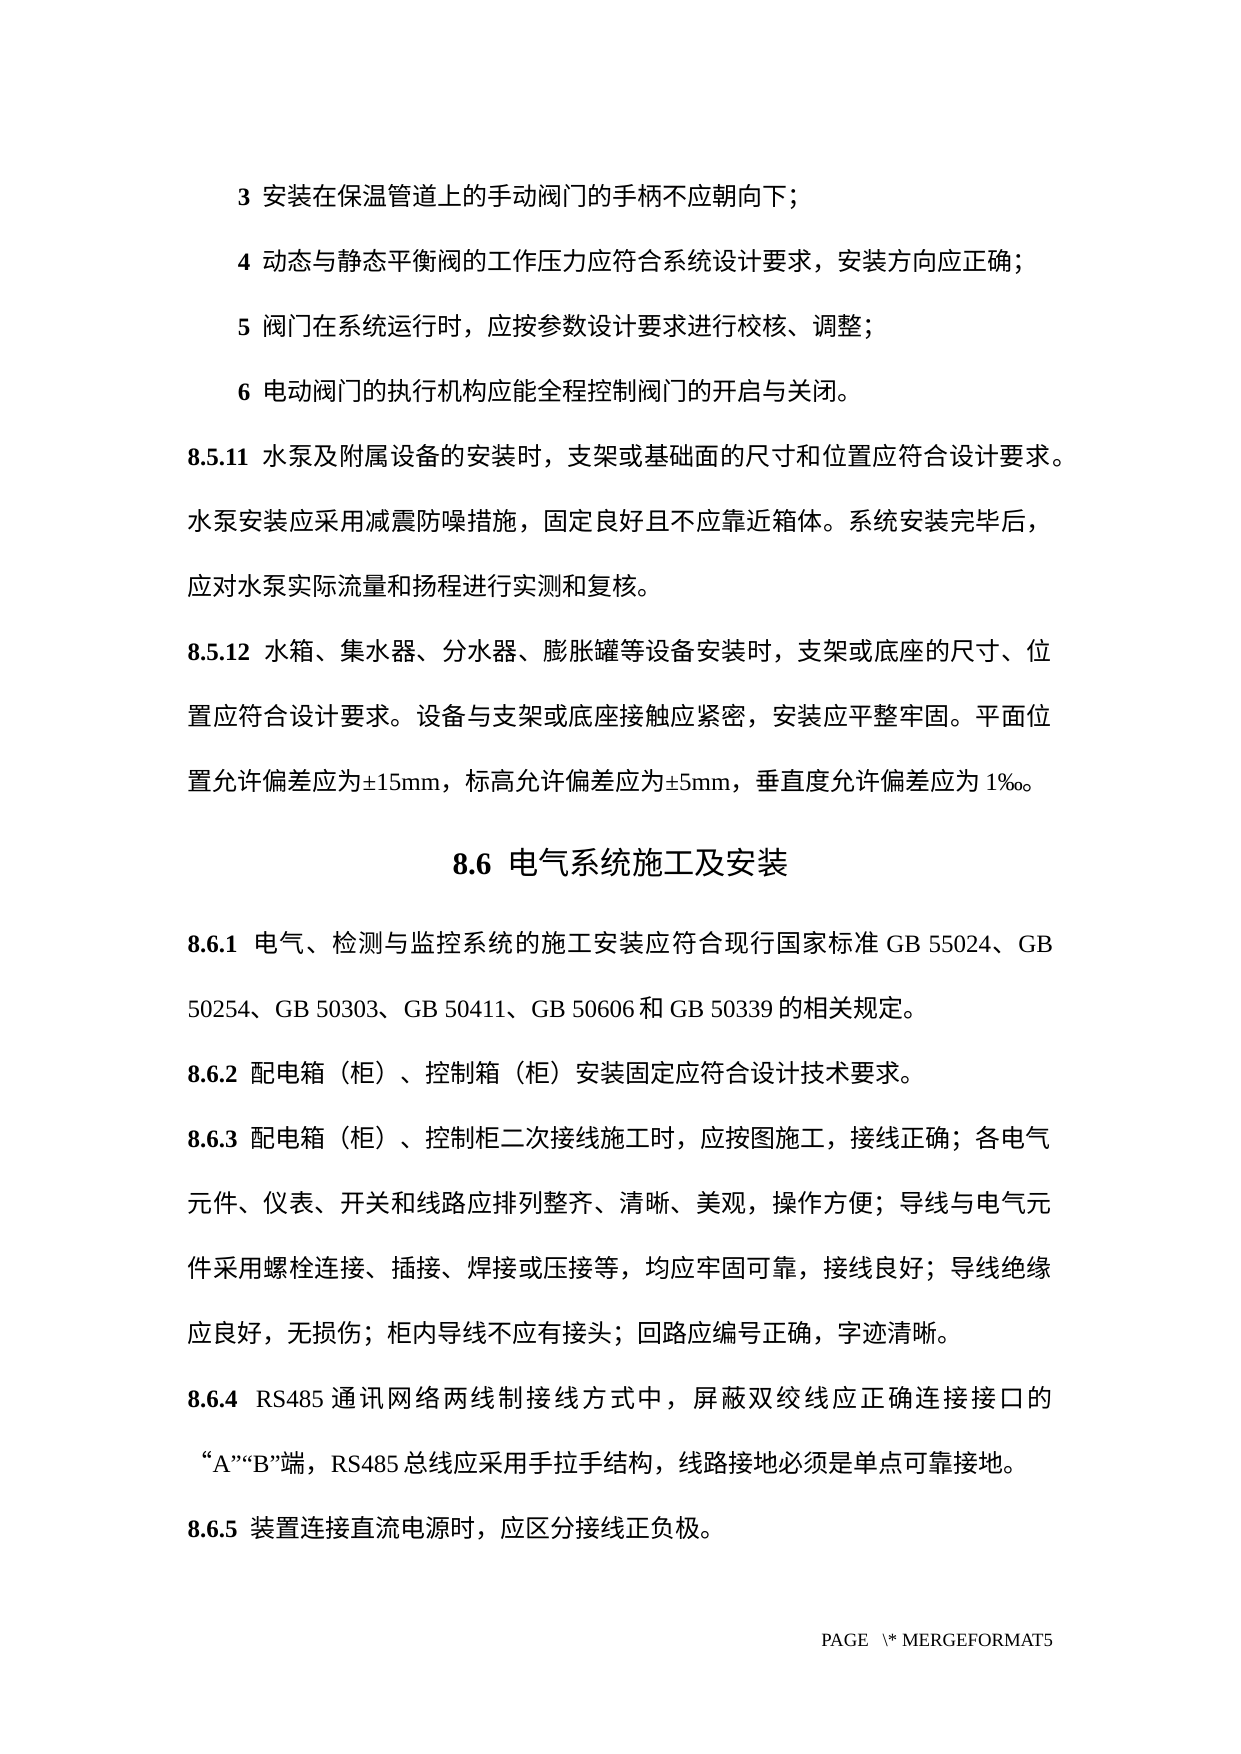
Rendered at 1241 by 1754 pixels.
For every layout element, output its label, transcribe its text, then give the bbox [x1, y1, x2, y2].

text 8.5.11 水泵及附属设备的安装时，支架或基础面的尺寸和位置应符合设计要求。水泵安装应采用减震防噪措施，固定良好且不应靠近箱体。系统安装完毕后，应对水泵实际流量和扬程进行实测和复核。 [187, 422, 1053, 617]
text 8.6.5 装置连接直流电源时，应区分接线正负极。 [187, 1494, 1053, 1559]
text 8.6.1 电气、检测与监控系统的施工安装应符合现行国家标准GB 55024、GB 50254、GB 50303、GB 50411、GB 50606和GB 50339的相关规定。 [187, 909, 1053, 1039]
text 8.6.3 配电箱（柜）、控制柜二次接线施工时，应按图施工，接线正确；各电气元件、仪表、开关和线路应排列整齐、清晰、美观，操作方便；导线与电气元件采用螺栓连接、插接、焊接或压接等，均应牢固可靠，接线良好；导线绝缘应良好，无损伤；柜内导线不应有接头；回路应编号正确，字迹清晰。 [187, 1104, 1053, 1364]
text 8.6.4 RS485通讯网络两线制接线方式中，屏蔽双绞线应正确连接接口的“A”“B”端，RS485总线应采用手拉手结构，线路接地必须是单点可靠接地。 [187, 1364, 1053, 1494]
text 5 阀门在系统运行时，应按参数设计要求进行校核、调整； [187, 292, 1053, 357]
text 8.5.12 水箱、集水器、分水器、膨胀罐等设备安装时，支架或底座的尺寸、位置应符合设计要求。设备与支架或底座接触应紧密，安装应平整牢固。平面位置允许偏差应为±15mm，标高允许偏差应为±5mm，垂直度允许偏差应为1‰。 [187, 617, 1053, 812]
text 8.6.2 配电箱（柜）、控制箱（柜）安装固定应符合设计技术要求。 [187, 1039, 1053, 1104]
text 8.6 电气系统施工及安装 [187, 828, 1053, 893]
text 3 安装在保温管道上的手动阀门的手柄不应朝向下； [187, 162, 1053, 227]
text 4 动态与静态平衡阀的工作压力应符合系统设计要求，安装方向应正确； [187, 227, 1053, 292]
text 6 电动阀门的执行机构应能全程控制阀门的开启与关闭。 [187, 357, 1053, 422]
